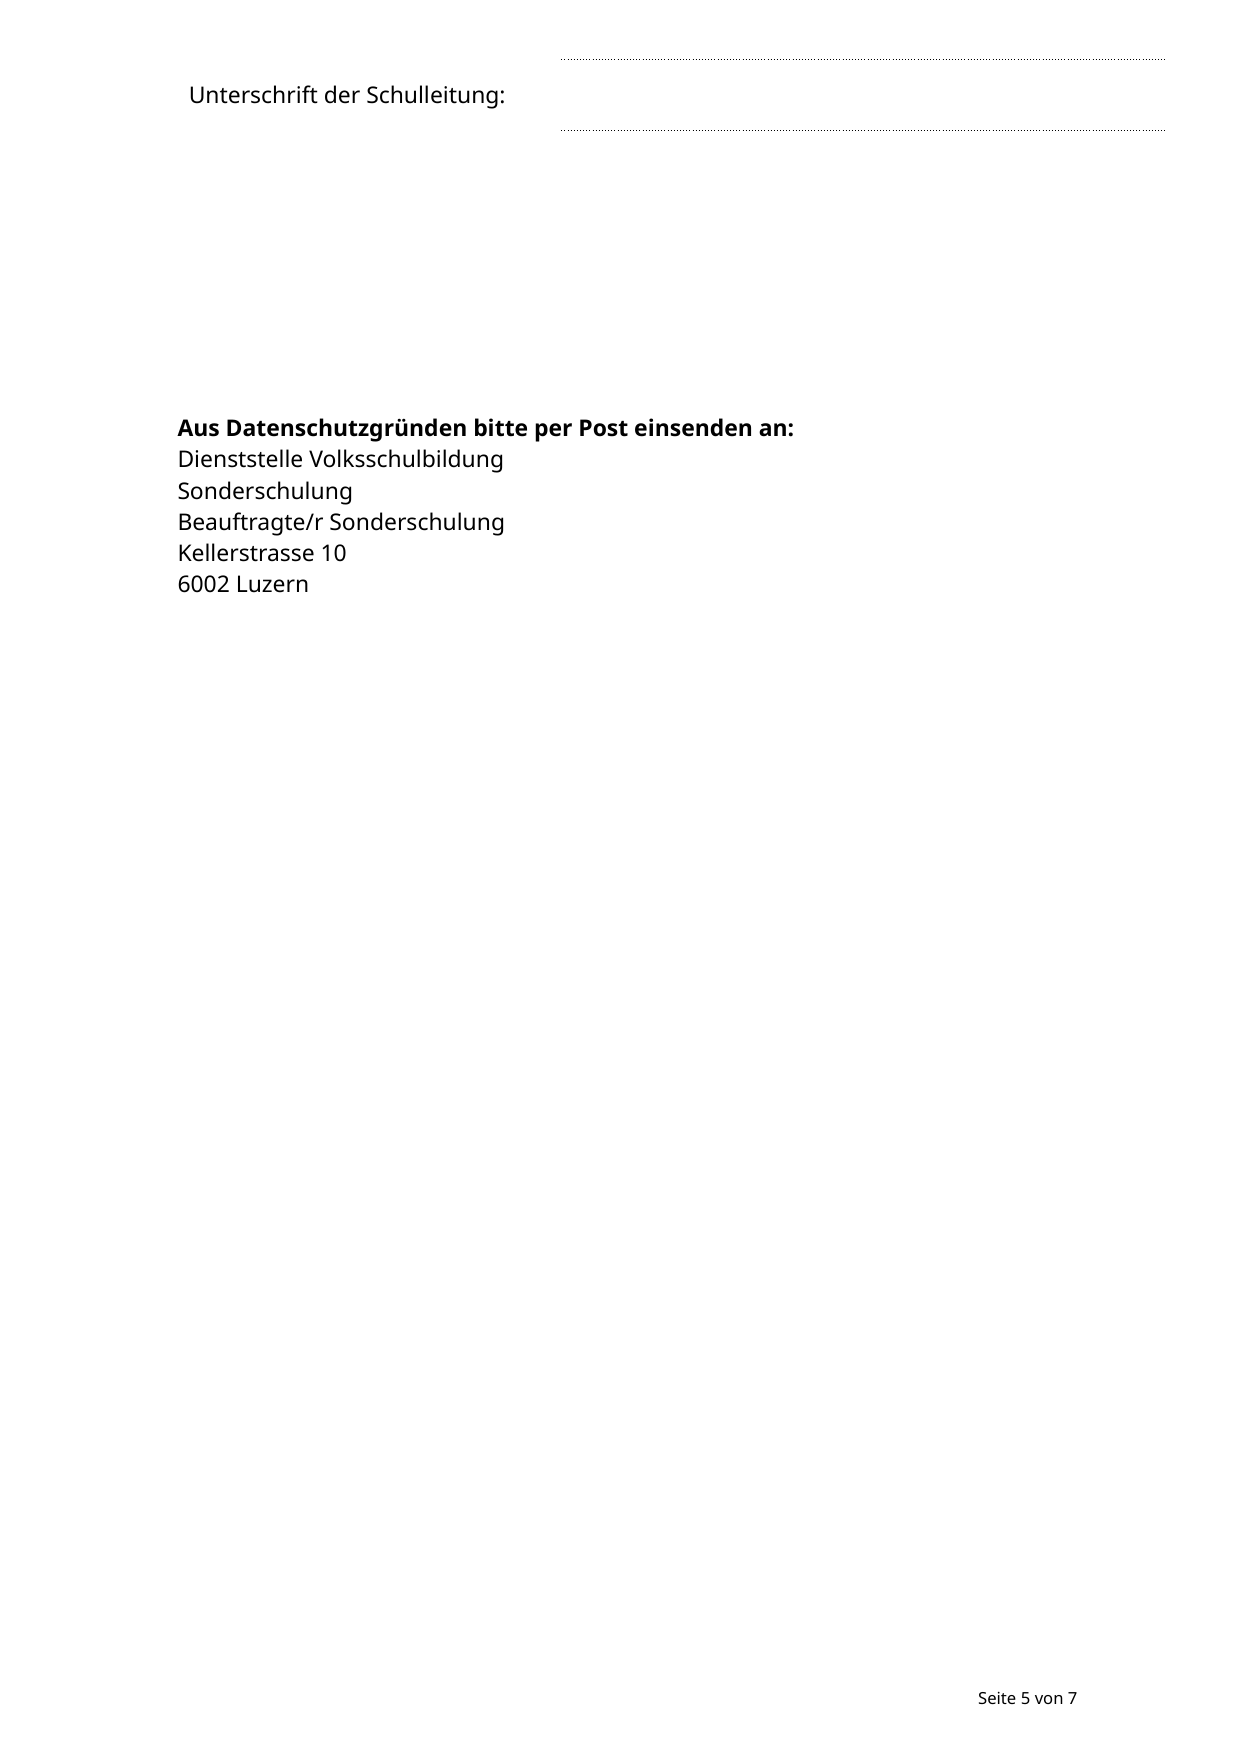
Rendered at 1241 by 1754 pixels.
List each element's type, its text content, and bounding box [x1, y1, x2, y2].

table_cell Unterschrift der Schulleitung: [177, 59, 561, 130]
table_cell [561, 59, 1166, 130]
text Aus Datenschutzgründen bitte per Post einsenden an: [177, 412, 1166, 443]
text Dienststelle Volksschulbildung [177, 443, 1166, 475]
text Beauftragte/r Sonderschulung [177, 506, 1166, 537]
text 6002 Luzern [177, 568, 1166, 600]
text Sonderschulung [177, 475, 1166, 506]
text Kellerstrasse 10 [177, 537, 1166, 568]
